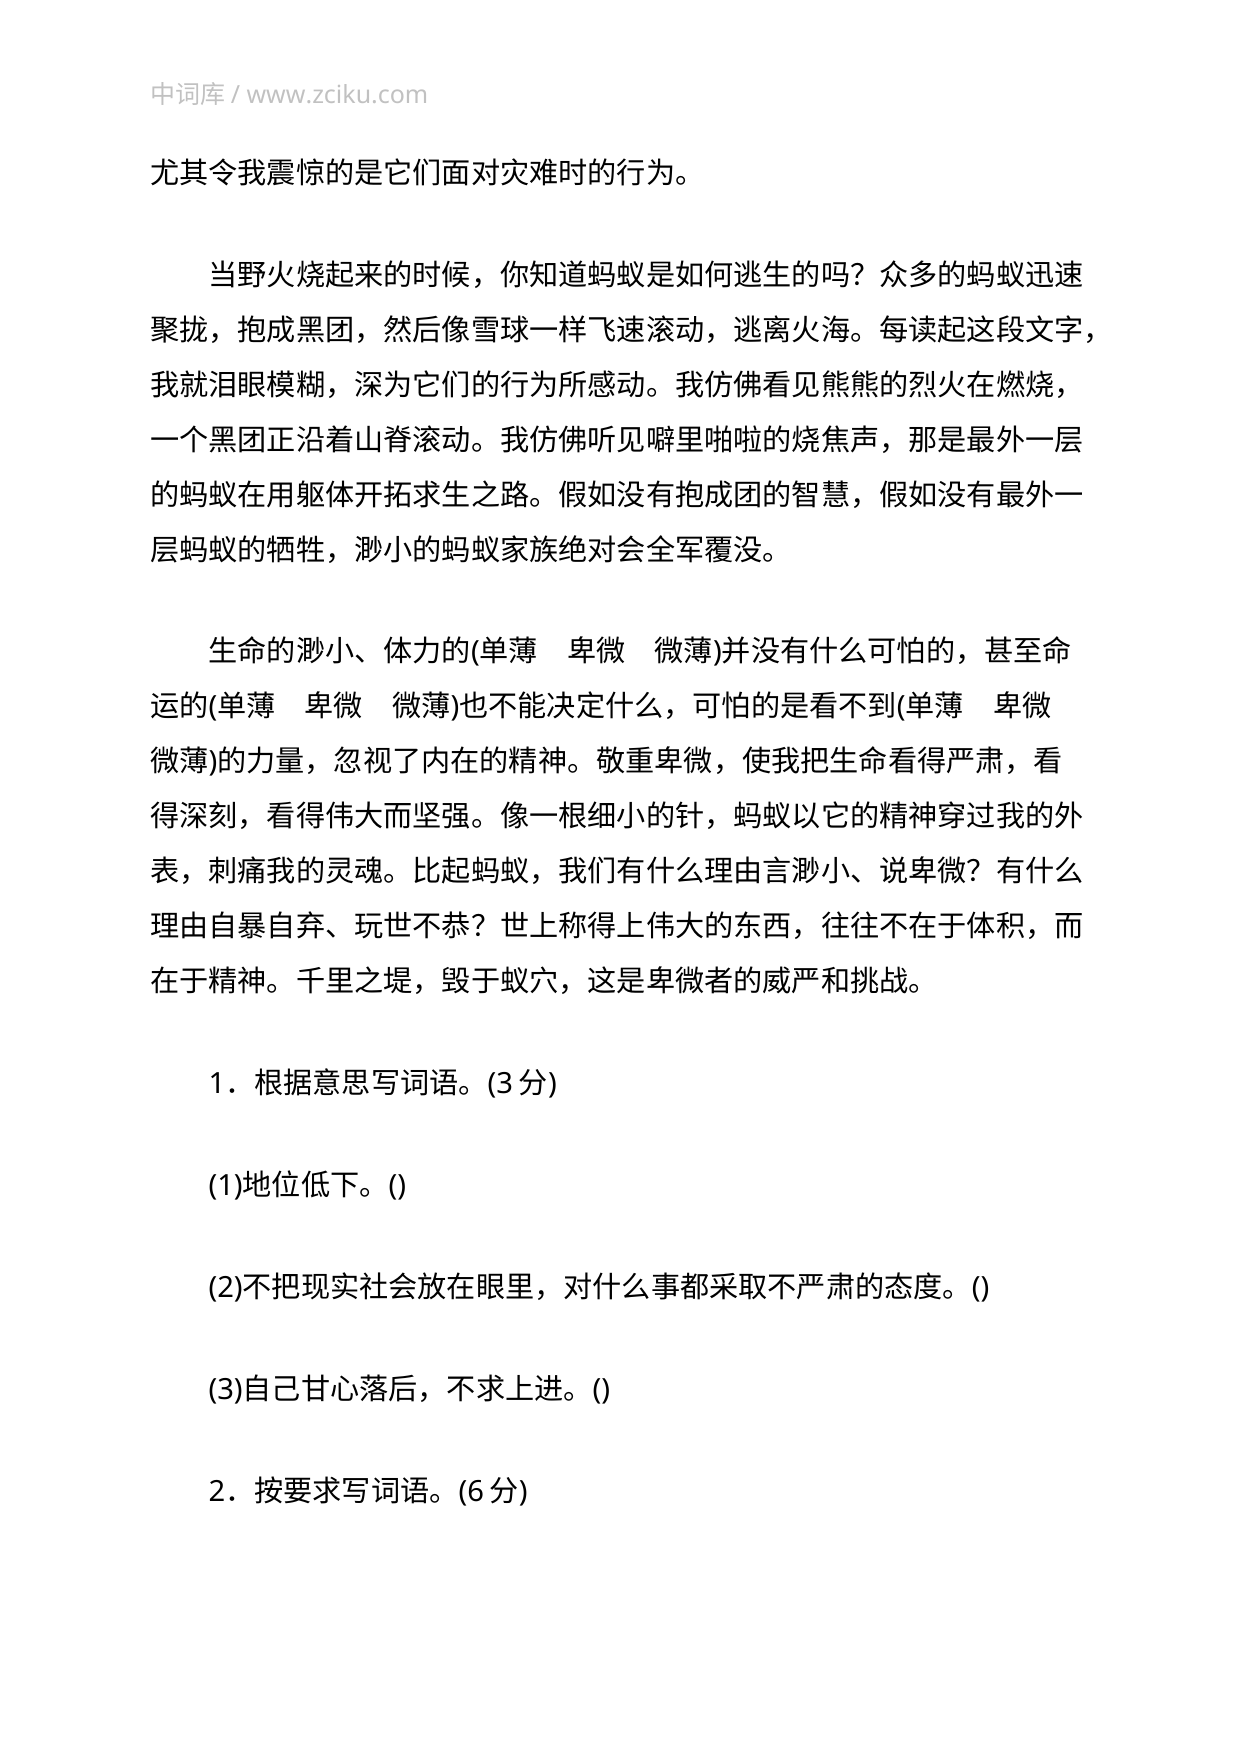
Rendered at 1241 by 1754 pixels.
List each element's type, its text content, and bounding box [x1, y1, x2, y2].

text 当野火烧起来的时候，你知道蚂蚁是如何逃生的吗？众多的蚂蚁迅速聚拢，抱成黑团，然后像雪球一样飞速滚动，逃离火海。每读起这段文字，我就泪眼模糊，深为它们的行为所感动。我仿佛看见熊熊的烈火在燃烧，一个黑团正沿着山脊滚动。我仿佛听见噼里啪啦的烧焦声，那是最外一层的蚂蚁在用躯体开拓求生之路。假如没有抱成团的智慧，假如没有最外一层蚂蚁的牺牲，渺小的蚂蚁家族绝对会全军覆没。 [150, 252, 1090, 568]
text 1．根据意思写词语。(3分) [150, 1059, 1090, 1102]
text (3)自己甘心落后，不求上进。() [150, 1365, 1090, 1408]
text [150, 150, 1090, 192]
text (2)不把现实社会放在眼里，对什么事都采取不严肃的态度。() [150, 1263, 1090, 1306]
text (1)地位低下。() [150, 1161, 1090, 1204]
text 2．按要求写词语。(6分) [150, 1467, 1090, 1510]
text 生命的渺小、体力的(单薄 卑微 微薄)并没有什么可怕的，甚至命运的(单薄 卑微 微薄)也不能决定什么，可怕的是看不到(单薄 卑微 微薄)的力量，忽视了内在的精神。敬重卑微，使我把生命看得严肃，看得深刻，看得伟大而坚强。像一根细小的针，蚂蚁以它的精神穿过我的外表，刺痛我的灵魂。比起蚂蚁，我们有什么理由言渺小、说卑微？有什么理由自暴自弃、玩世不恭？世上称得上伟大的东西，往往不在于体积，而在于精神。千里之堤，毁于蚁穴，这是卑微者的威严和挑战。 [150, 628, 1090, 1000]
